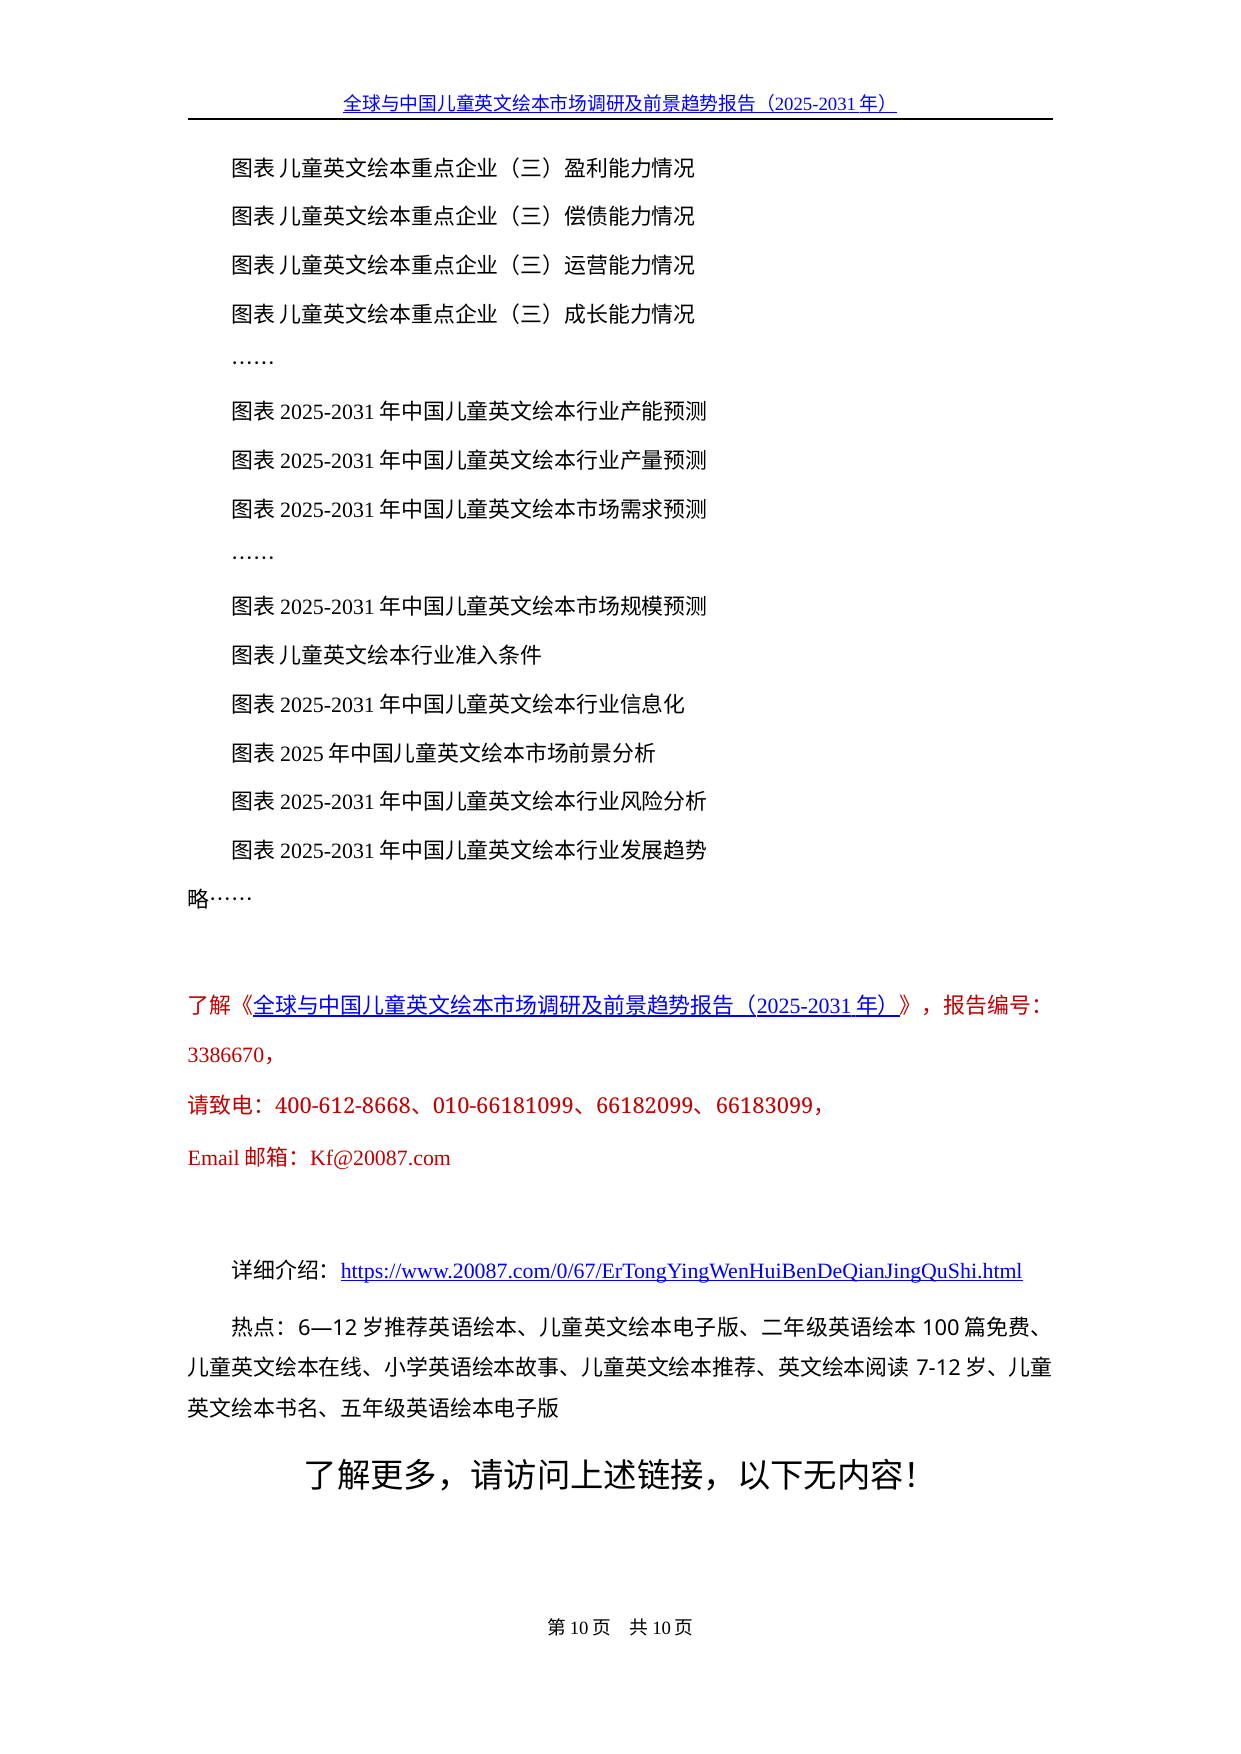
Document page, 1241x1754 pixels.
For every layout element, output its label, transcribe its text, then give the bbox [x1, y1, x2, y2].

text 热点：6—12岁推荐英语绘本、儿童英文绘本电子版、二年级英语绘本100篇免费、儿童英文绘本在线、小学英语绘本故事、儿童英文绘本推荐、英文绘本阅读7-12岁、儿童英文绘本书名、五年级英语绘本电子版 [187, 1309, 1053, 1423]
title 了解更多，请访问上述链接，以下无内容！ [187, 1441, 1053, 1506]
text 请致电：400-612-8668、010-66181099、66182099、66183099， [187, 1088, 1053, 1121]
text 了解《全球与中国儿童英文绘本市场调研及前景趋势报告（2025-2031年）》，报告编号：3386670， [187, 988, 1053, 1069]
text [187, 150, 1053, 914]
text Email邮箱：Kf@20087.com [187, 1140, 1053, 1172]
text 详细介绍：https://www.20087.com/0/67/ErTongYingWenHuiBenDeQianJingQuShi.html [187, 1253, 1053, 1285]
